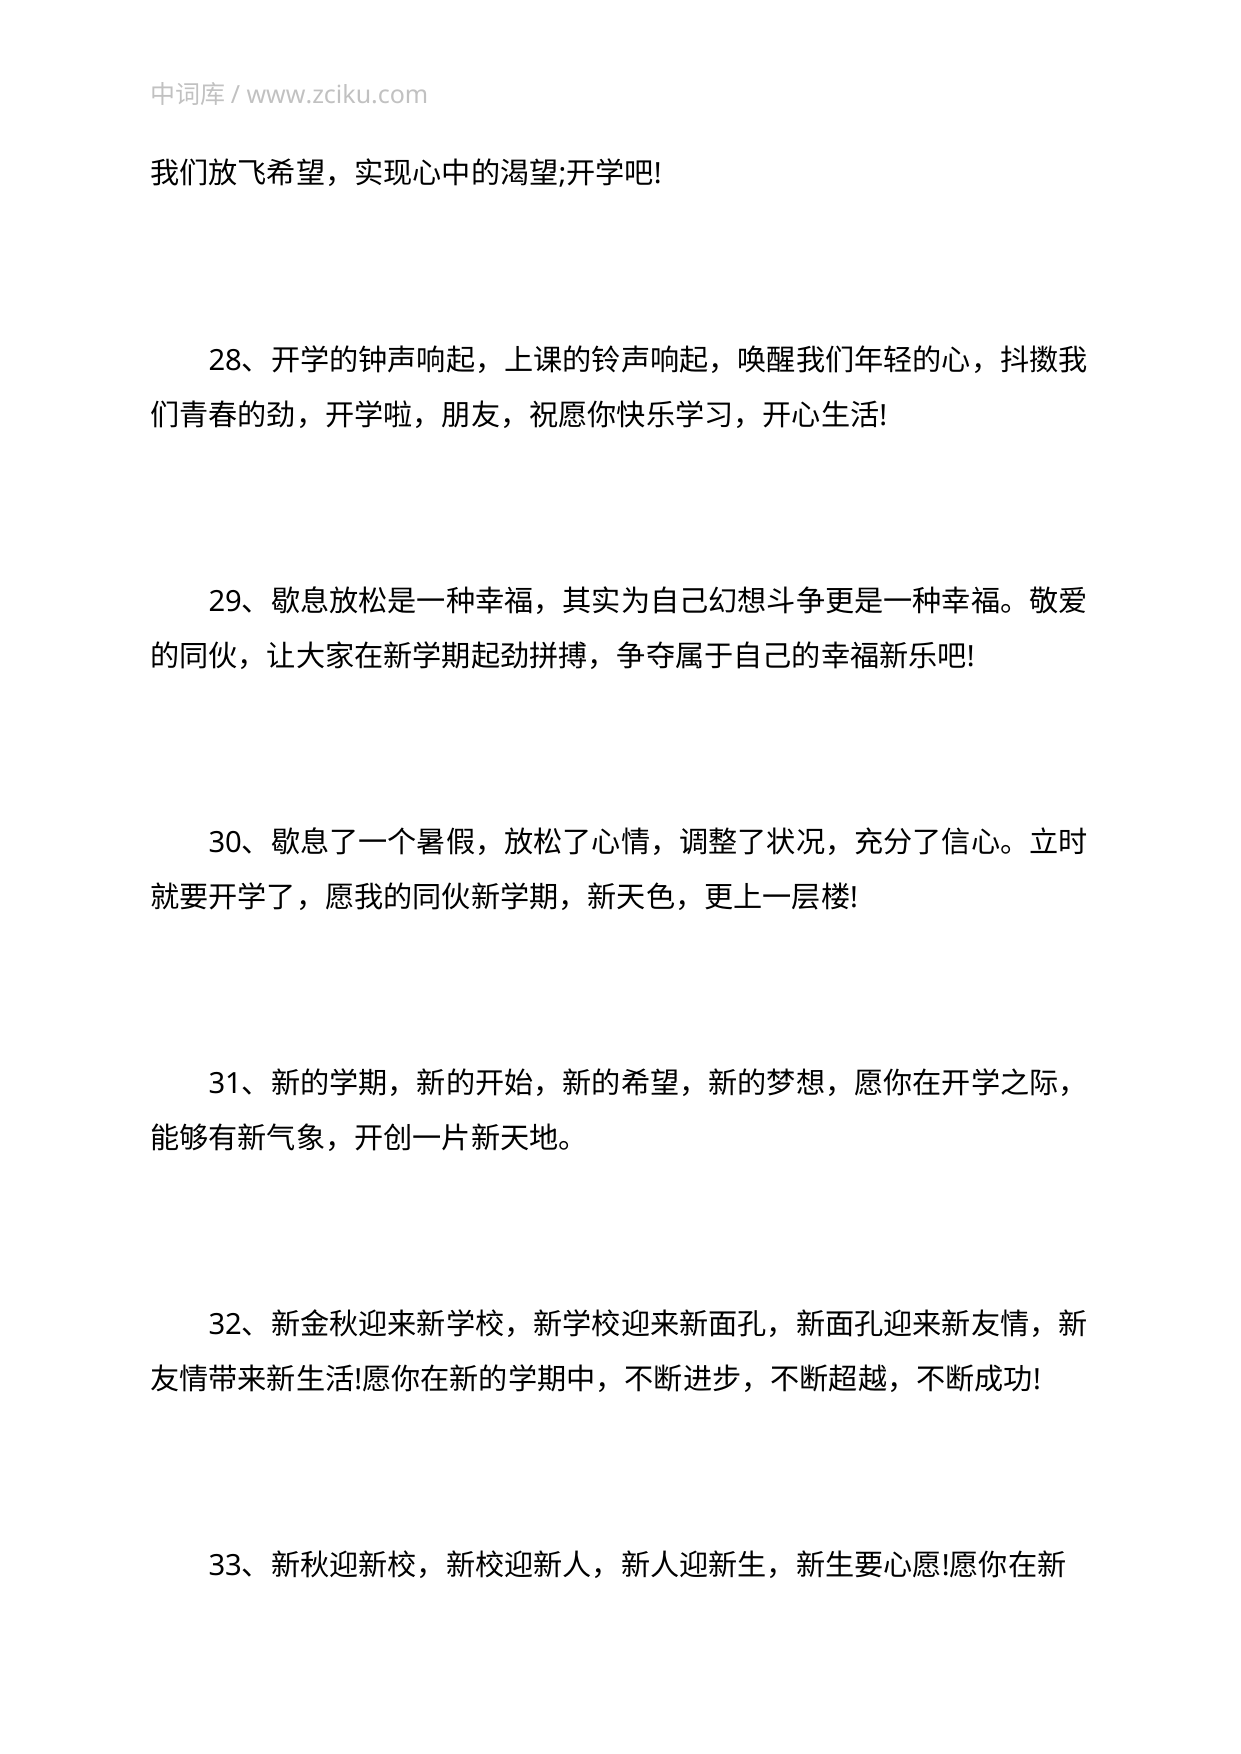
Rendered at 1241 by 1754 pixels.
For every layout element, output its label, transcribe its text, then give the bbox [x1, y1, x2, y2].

text 31、新的学期，新的开始，新的希望，新的梦想，愿你在开学之际，能够有新气象，开创一片新天地。 [150, 1059, 1090, 1157]
text 28、开学的钟声响起，上课的铃声响起，唤醒我们年轻的心，抖擞我们青春的劲，开学啦，朋友，祝愿你快乐学习，开心生活! [150, 336, 1090, 433]
text 30、歇息了一个暑假，放松了心情，调整了状况，充分了信心。立时就要开学了，愿我的同伙新学期，新天色，更上一层楼! [150, 818, 1090, 916]
text 29、歇息放松是一种幸福，其实为自己幻想斗争更是一种幸福。敬爱的同伙，让大家在新学期起劲拼搏，争夺属于自己的幸福新乐吧! [150, 577, 1090, 675]
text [150, 150, 1090, 192]
text 32、新金秋迎来新学校，新学校迎来新面孔，新面孔迎来新友情，新友情带来新生活!愿你在新的学期中，不断进步，不断超越，不断成功! [150, 1301, 1090, 1398]
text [150, 1542, 1090, 1584]
